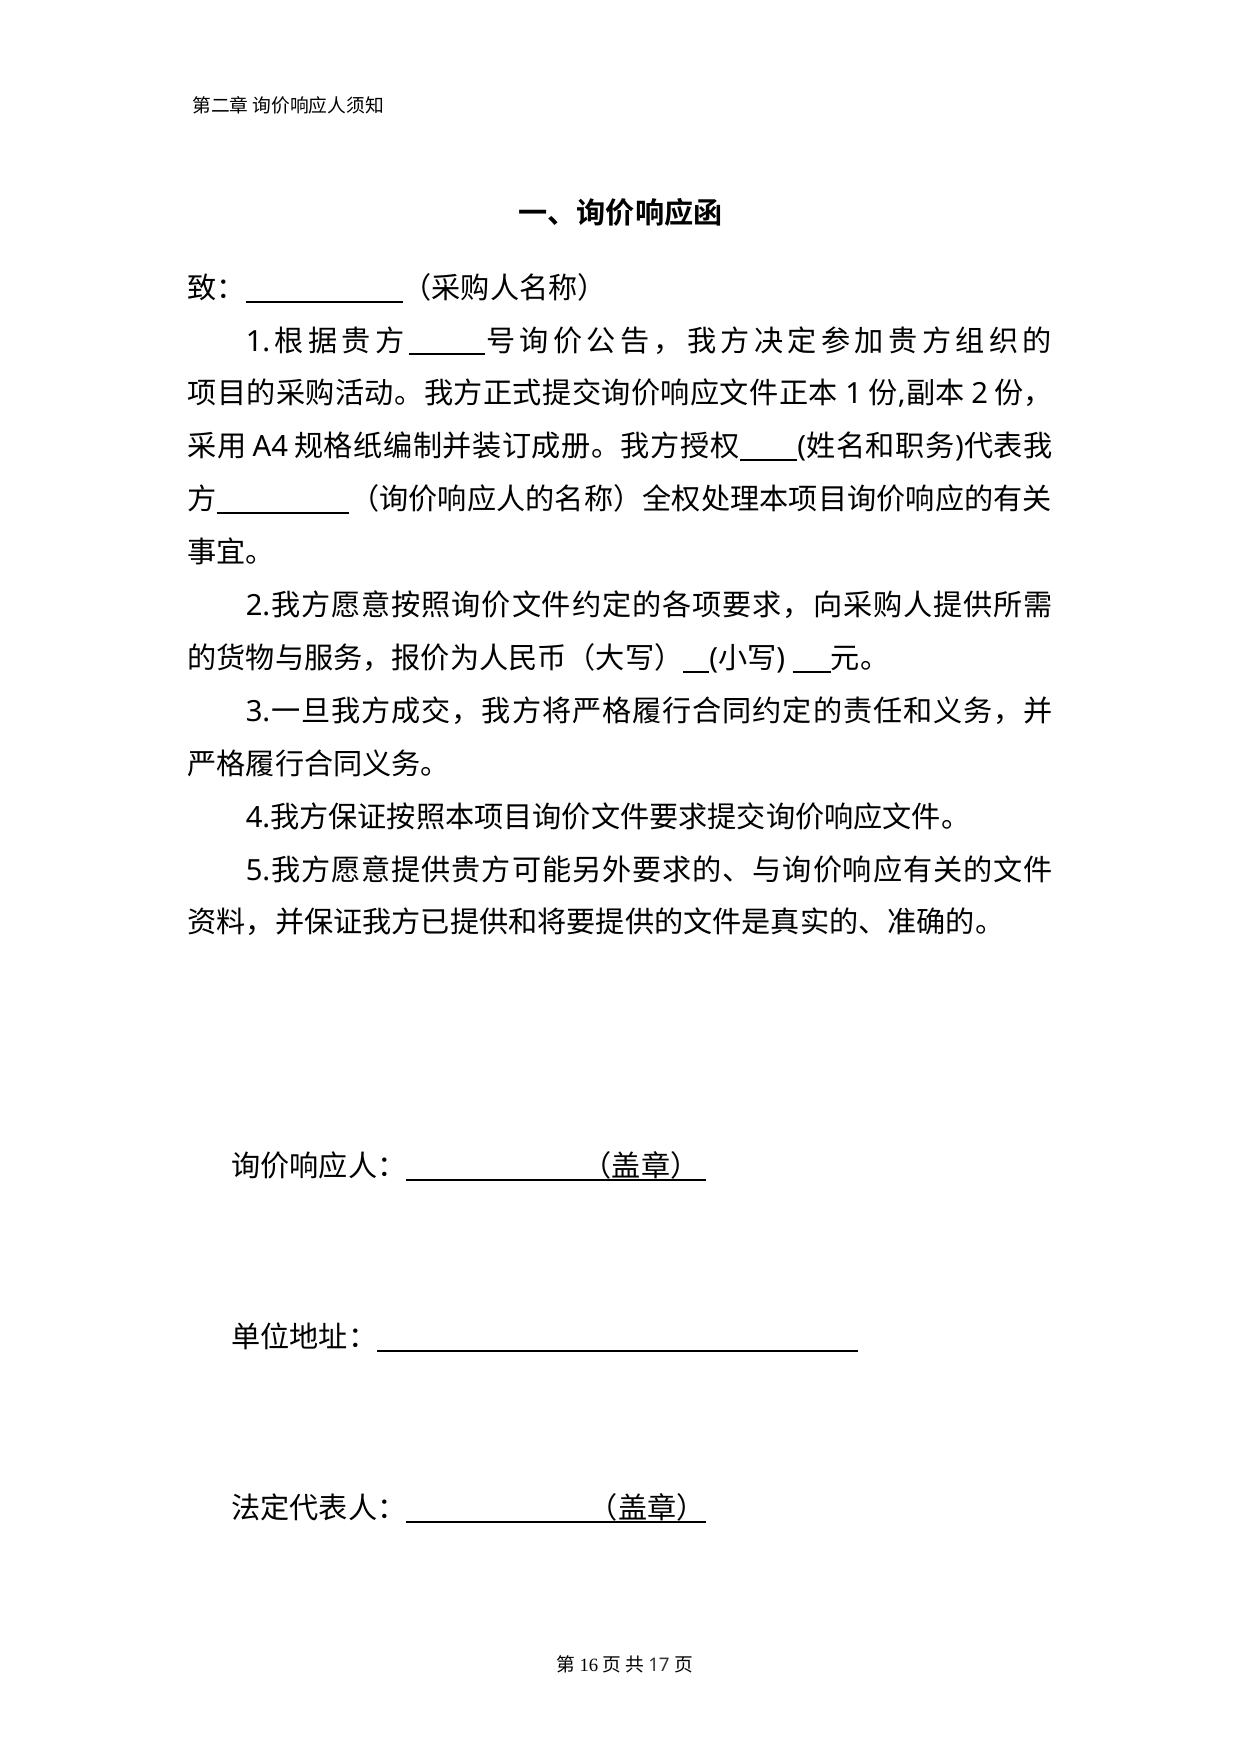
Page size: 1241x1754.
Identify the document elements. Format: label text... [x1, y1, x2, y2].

text 1.根据贵方 号询价公告，我方决定参加贵方组织的 项目的采购活动。我方正式提交询价响应文件正本1份,副本2份，采用A4规格纸编制并装订成册。我方授权 (姓名和职务)代表我方 （询价响应人的名称）全权处理本项目询价响应的有关事宜。 [187, 317, 1053, 571]
text 询价响应人： （盖章） [231, 1131, 1016, 1196]
text 3.一旦我方成交，我方将严格履行合同约定的责任和义务，并严格履行合同义务。 [187, 687, 1053, 783]
text 致： （采购人名称） [187, 264, 1053, 307]
text 5.我方愿意提供贵方可能另外要求的、与询价响应有关的文件资料，并保证我方已提供和将要提供的文件是真实的、准确的。 [187, 846, 1053, 941]
text 单位地址： [231, 1302, 1053, 1367]
text 4.我方保证按照本项目询价文件要求提交询价响应文件。 [187, 793, 1053, 836]
text 2.我方愿意按照询价文件约定的各项要求，向采购人提供所需的货物与服务，报价为人民币（大写） (小写) 元。 [187, 582, 1053, 677]
text 法定代表人： （盖章） [231, 1473, 1053, 1538]
text 一、询价响应函 [187, 178, 1053, 243]
